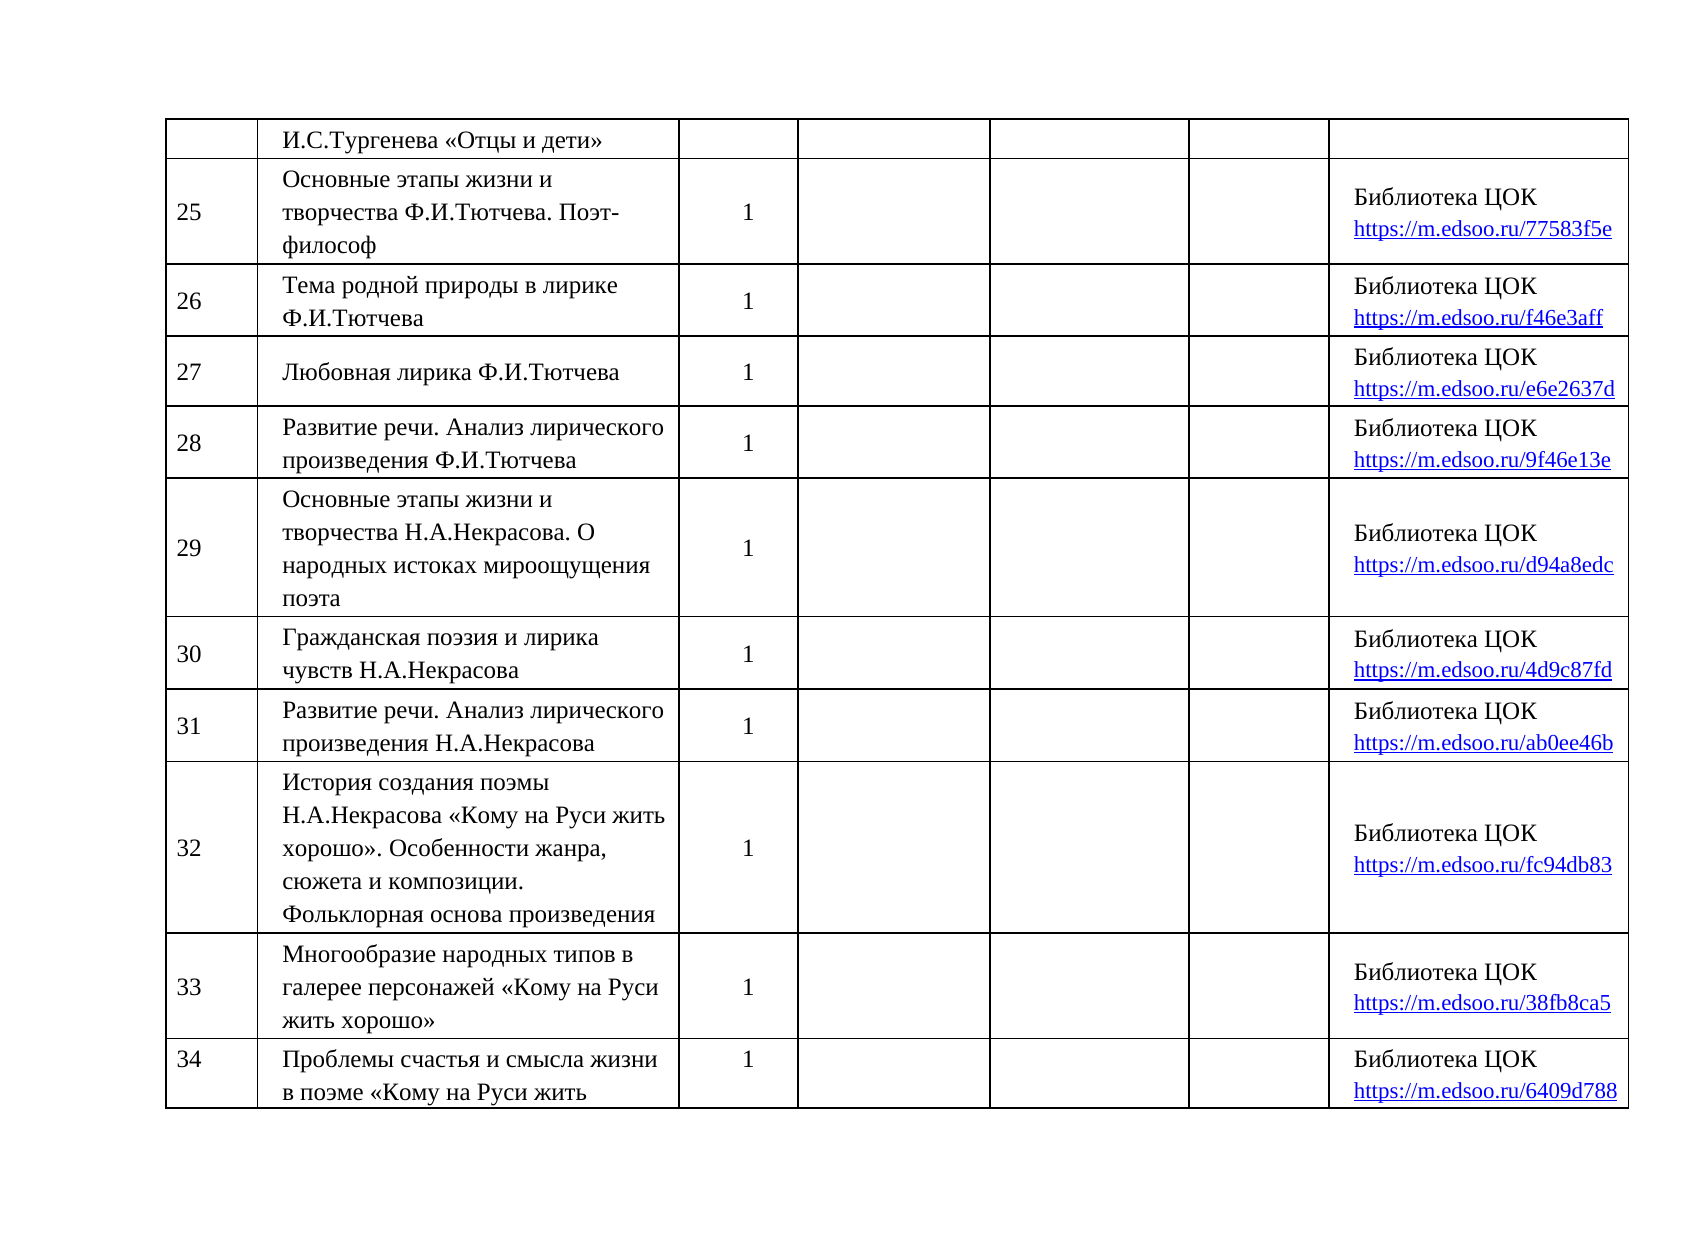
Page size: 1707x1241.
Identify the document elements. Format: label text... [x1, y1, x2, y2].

table_cell 1 [680, 934, 797, 1037]
table_cell 1 [680, 159, 797, 263]
table_cell Библиотека ЦОК https://m.edsoo.ru/9f46e13e [1330, 407, 1628, 477]
table_cell [991, 120, 1188, 157]
table_cell [1190, 617, 1328, 688]
table_cell История создания поэмы Н.А.Некрасова «Кому на Руси жить хорошо». Особенности жанра, сюжета и композиции. Фольклорная основа произведения [258, 762, 678, 932]
table_cell 1 [680, 265, 797, 335]
table_cell 1 [680, 690, 797, 761]
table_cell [258, 1039, 678, 1107]
table_cell [1190, 690, 1328, 761]
table_cell [799, 479, 989, 616]
table_cell Многообразие народных типов в галерее персонажей «Кому на Руси жить хорошо» [258, 934, 678, 1037]
table_cell 1 [680, 479, 797, 616]
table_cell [1330, 1039, 1628, 1107]
table_cell Библиотека ЦОК https://m.edsoo.ru/77583f5e [1330, 159, 1628, 263]
table_cell Библиотека ЦОК https://m.edsoo.ru/f46e3aff [1330, 265, 1628, 335]
table_cell [1190, 1039, 1328, 1107]
table_cell Библиотека ЦОК https://m.edsoo.ru/fc94db83 [1330, 762, 1628, 932]
table_cell 32 [167, 762, 257, 932]
table_cell 1 [680, 617, 797, 688]
table_cell [799, 690, 989, 761]
table_cell 27 [167, 337, 257, 405]
table_cell 1 [680, 762, 797, 932]
table_cell [991, 762, 1188, 932]
table_cell 24 [167, 120, 257, 157]
table_cell Библиотека ЦОК https://m.edsoo.ru/e6e2637d [1330, 337, 1628, 405]
table_cell 30 [167, 617, 257, 688]
table_cell [991, 407, 1188, 477]
table_cell [799, 934, 989, 1037]
table_cell [1190, 407, 1328, 477]
table_cell [1190, 159, 1328, 263]
table_cell [991, 337, 1188, 405]
table_cell 1 [680, 1039, 797, 1107]
table_cell [991, 934, 1188, 1037]
table_cell [799, 617, 989, 688]
table_cell Основные этапы жизни и творчества Н.А.Некрасова. О народных истоках мироощущения поэта [258, 479, 678, 616]
table_cell [991, 617, 1188, 688]
table_cell 28 [167, 407, 257, 477]
table_cell Библиотека ЦОК https://m.edsoo.ru/38fb8ca5 [1330, 934, 1628, 1037]
table_cell [991, 265, 1188, 335]
table_cell Тема родной природы в лирике Ф.И.Тютчева [258, 265, 678, 335]
table_cell [799, 1039, 989, 1107]
table_cell [799, 407, 989, 477]
table_cell 31 [167, 690, 257, 761]
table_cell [258, 120, 678, 157]
table_cell [799, 337, 989, 405]
table_cell [1190, 337, 1328, 405]
table_cell [991, 690, 1188, 761]
table_cell [991, 479, 1188, 616]
table_cell Гражданская поэзия и лирика чувств Н.А.Некрасова [258, 617, 678, 688]
table_cell [991, 159, 1188, 263]
table_cell Развитие речи. Анализ лирического произведения Ф.И.Тютчева [258, 407, 678, 477]
table_cell [799, 265, 989, 335]
table_cell 25 [167, 159, 257, 263]
table_cell 1 [680, 407, 797, 477]
table_cell [1190, 762, 1328, 932]
table_cell Библиотека ЦОК https://m.edsoo.ru/ab0ee46b [1330, 690, 1628, 761]
table_cell Основные этапы жизни и творчества Ф.И.Тютчева. Поэт-философ [258, 159, 678, 263]
table_cell 29 [167, 479, 257, 616]
table_cell [1190, 265, 1328, 335]
table_cell [1190, 934, 1328, 1037]
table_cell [1330, 120, 1628, 157]
table_cell 34 [167, 1039, 257, 1107]
table_cell [799, 762, 989, 932]
table_cell [799, 120, 989, 157]
table_cell 1 [680, 337, 797, 405]
table_cell Развитие речи. Анализ лирического произведения Н.А.Некрасова [258, 690, 678, 761]
table_cell 1 [680, 120, 797, 157]
table_cell [1190, 479, 1328, 616]
table_cell 26 [167, 265, 257, 335]
table_cell Библиотека ЦОК https://m.edsoo.ru/d94a8edc [1330, 479, 1628, 616]
table_cell [799, 159, 989, 263]
table_cell Любовная лирика Ф.И.Тютчева [258, 337, 678, 405]
table_cell [1190, 120, 1328, 157]
table_cell 33 [167, 934, 257, 1037]
table_cell Библиотека ЦОК https://m.edsoo.ru/4d9c87fd [1330, 617, 1628, 688]
table_cell [991, 1039, 1188, 1107]
